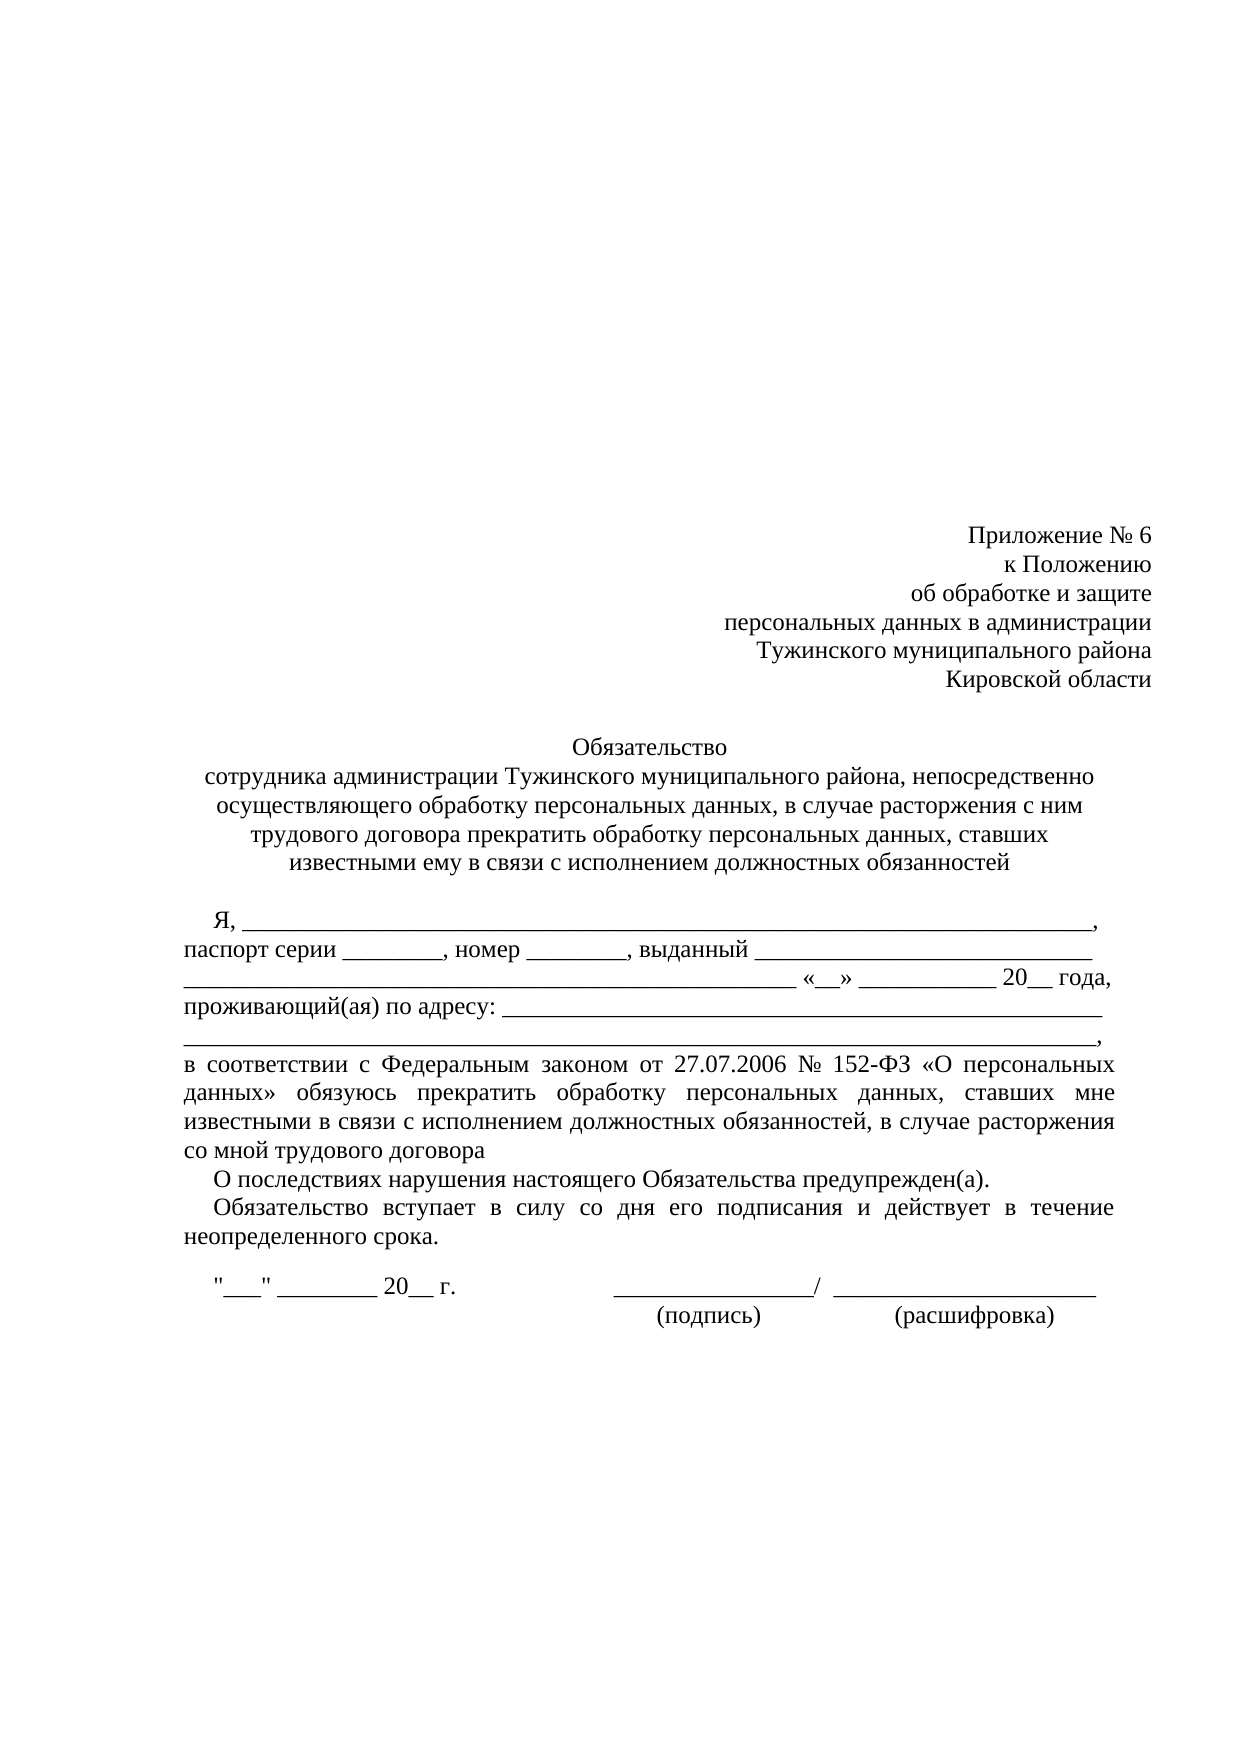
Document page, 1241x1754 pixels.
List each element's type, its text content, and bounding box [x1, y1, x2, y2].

text об обработке и защите [177, 578, 1152, 607]
text Приложение № 6 [177, 521, 1152, 549]
table_header Обязательство сотрудника администрации Тужинского муниципального района, непосредственно осуществляющего обработку персональных данных, в случае расторжения с ним трудового договора прекратить обработку персональных данных, ставших известными ему в связи с исполнением должностных обязанностей Я, ____________________________________________________________________, паспорт серии ________, номер ________, выданный ___________________________ _________________________________________________ «__» ___________ 20__ года, проживающий(ая) по адресу: ________________________________________________ _________________________________________________________________________, в соответствии с Федеральным законом от 27.07.2006 № 152-ФЗ «О персональных данных» обязуюсь прекратить обработку персональных данных, ставших мне известными в связи с исполнением должностных обязанностей, в случае расторжения со мной трудового договора О последствиях нарушения настоящего Обязательства предупрежден(а). Обязательство вступает в силу со дня его подписания и действует в течение неопределенного срока. [177, 722, 1122, 1261]
text Тужинского муниципального района [177, 636, 1152, 664]
text к Положению [177, 549, 1152, 578]
table_cell "___" ________ 20__ г. [177, 1261, 591, 1339]
table_cell ________________/ (подпись) [591, 1261, 827, 1339]
text Кировской области [177, 664, 1152, 693]
text персональных данных в администрации [177, 607, 1152, 636]
table_cell _____________________ (расшифровка) [827, 1261, 1122, 1339]
